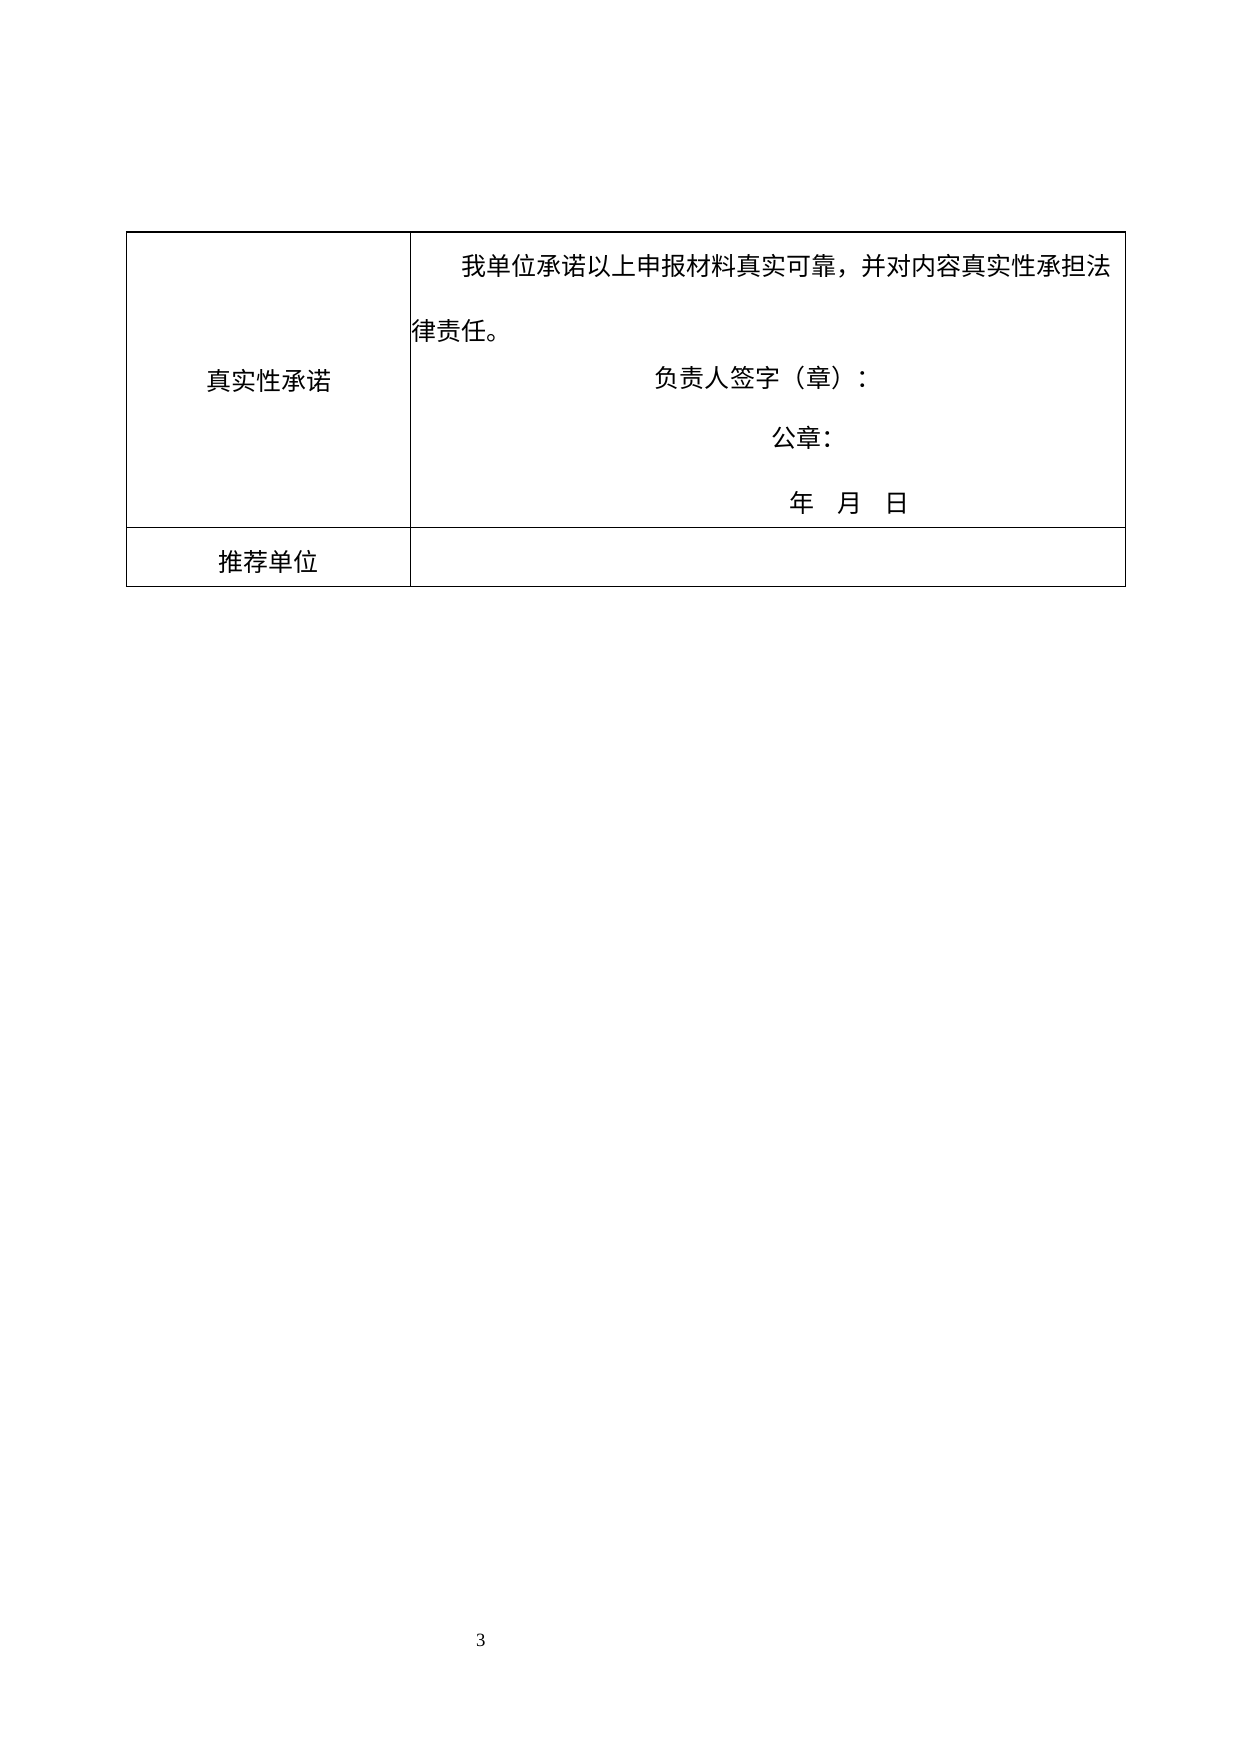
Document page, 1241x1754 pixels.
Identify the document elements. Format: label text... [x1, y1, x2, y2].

table_cell 推荐单位 [127, 528, 410, 586]
table_cell [411, 528, 1125, 586]
table_cell 真实性承诺 [127, 233, 410, 527]
table_cell 我单位承诺以上申报材料真实可靠，并对内容真实性承担法律责任。 负责人签字（章）： 公章： 年 月 日 [411, 233, 1125, 527]
